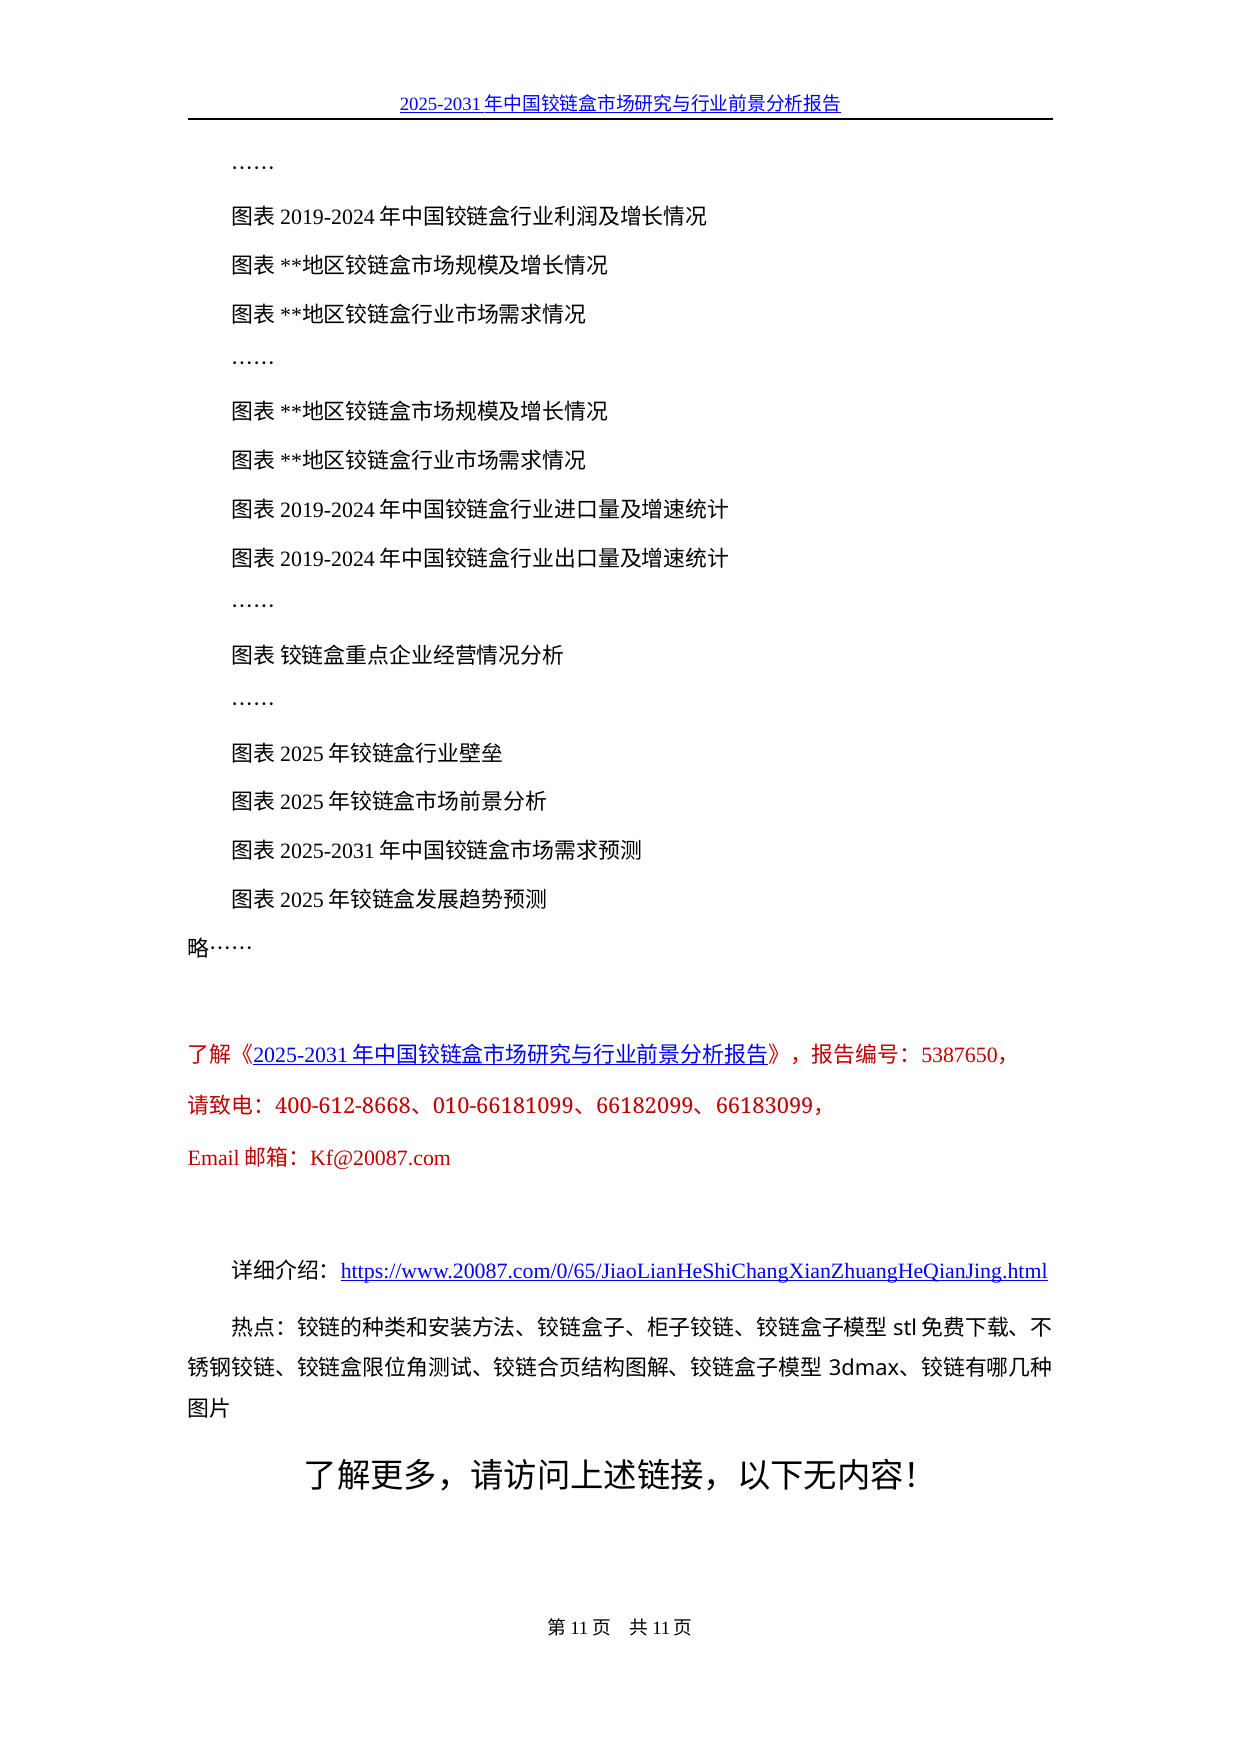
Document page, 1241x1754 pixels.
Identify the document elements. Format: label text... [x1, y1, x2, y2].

text 热点：铰链的种类和安装方法、铰链盒子、柜子铰链、铰链盒子模型stl免费下载、不锈钢铰链、铰链盒限位角测试、铰链合页结构图解、铰链盒子模型3dmax、铰链有哪几种图片 [187, 1309, 1053, 1423]
text 请致电：400-612-8668、010-66181099、66182099、66183099， [187, 1088, 1053, 1121]
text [187, 150, 1053, 963]
text Email邮箱：Kf@20087.com [187, 1140, 1053, 1172]
text 详细介绍：https://www.20087.com/0/65/JiaoLianHeShiChangXianZhuangHeQianJing.html [187, 1253, 1053, 1285]
text 了解《2025-2031年中国铰链盒市场研究与行业前景分析报告》，报告编号：5387650， [187, 1037, 1053, 1069]
title 了解更多，请访问上述链接，以下无内容！ [187, 1441, 1053, 1506]
